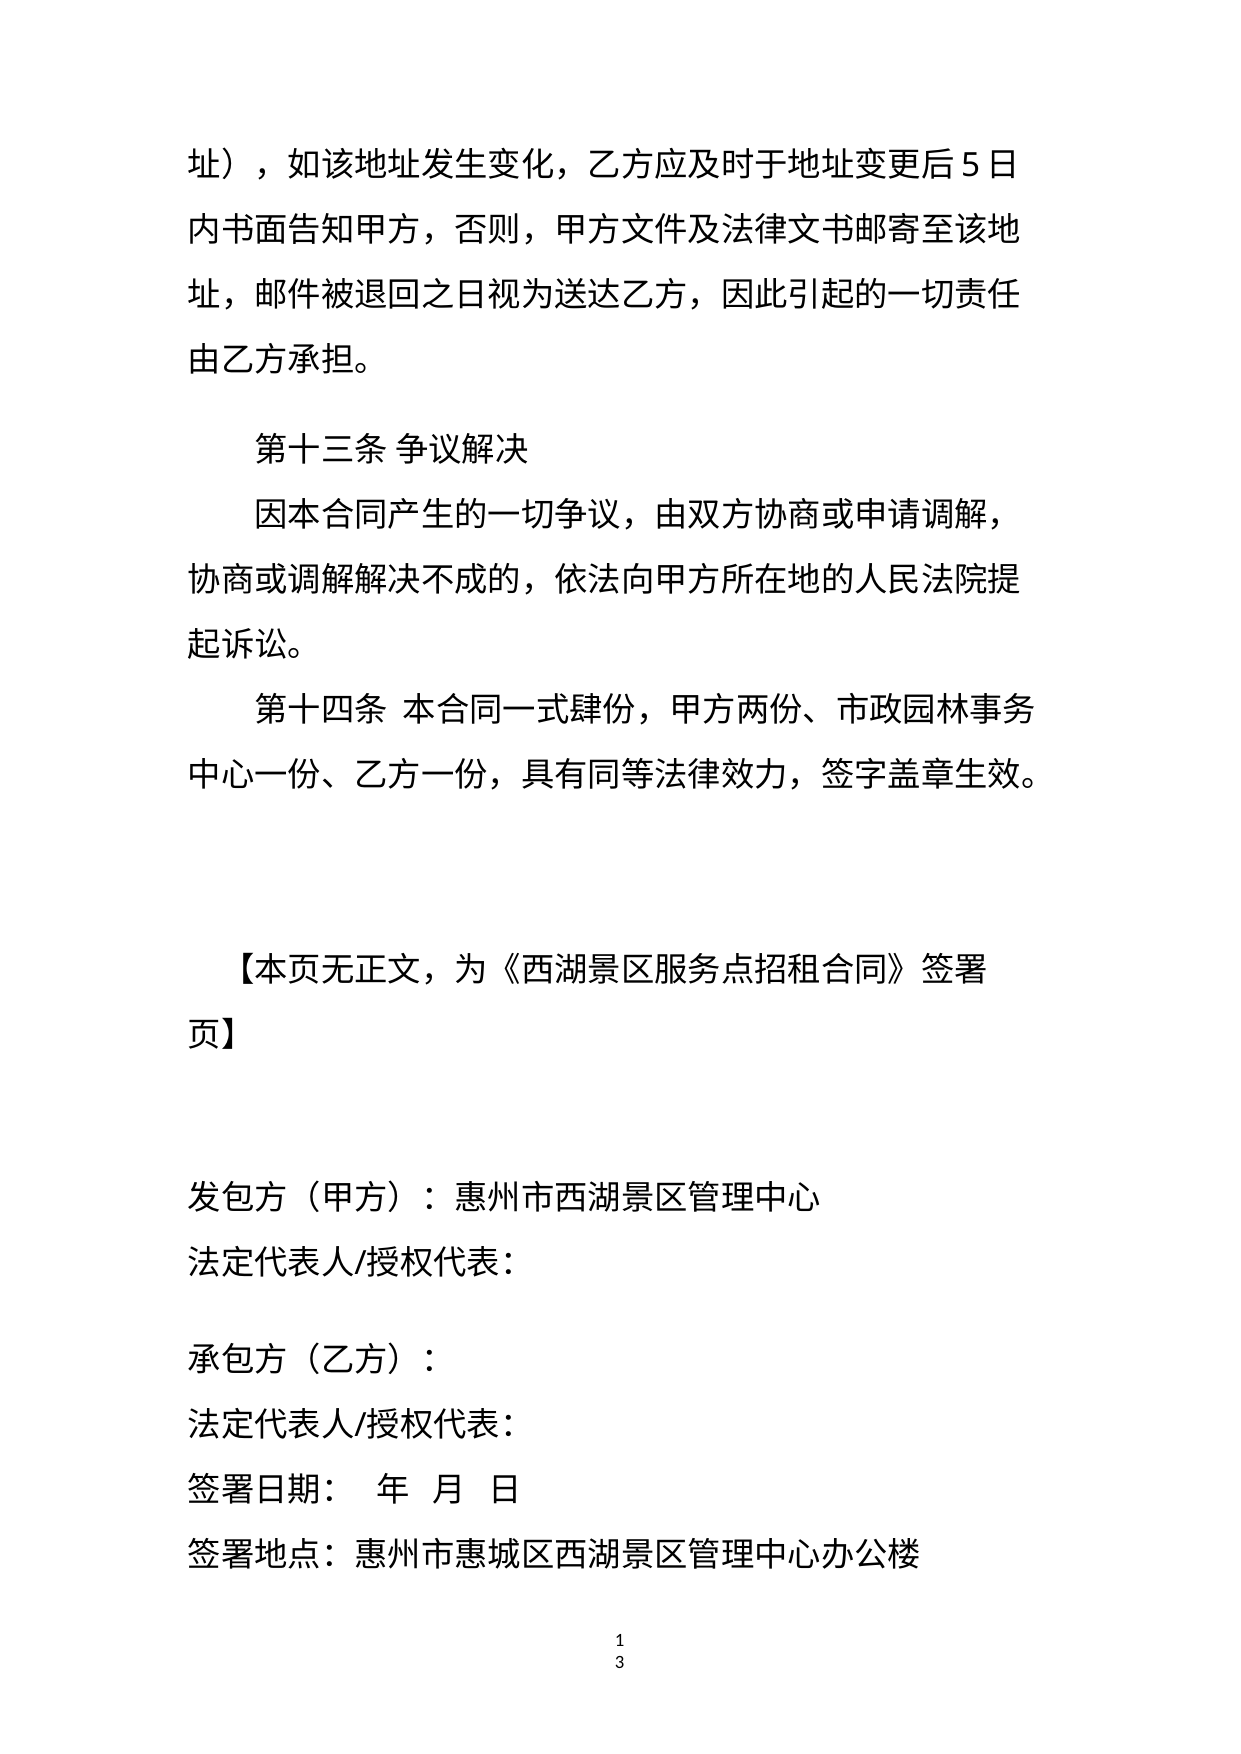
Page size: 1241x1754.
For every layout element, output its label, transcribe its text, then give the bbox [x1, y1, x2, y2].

list 签署地点：惠州市惠城区西湖景区管理中心办公楼 [187, 1520, 1053, 1585]
list 法定代表人/授权代表： [187, 1390, 1053, 1455]
list 【本页无正文，为《西湖景区服务点招租合同》签署页】 [187, 935, 1053, 1065]
list 承包方（乙方）： [187, 1325, 1053, 1390]
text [187, 130, 1053, 390]
list 法定代表人/授权代表： [187, 1227, 1053, 1292]
list 签署日期： 年 月 日 [187, 1455, 1053, 1520]
list 发包方（甲方）：惠州市西湖景区管理中心 [187, 1162, 1053, 1227]
list 第十三条 争议解决 [187, 415, 1053, 480]
list 第十四条 本合同一式肆份，甲方两份、市政园林事务中心一份、乙方一份，具有同等法律效力，签字盖章生效。 [187, 675, 1053, 805]
list 因本合同产生的一切争议，由双方协商或申请调解，协商或调解解决不成的，依法向甲方所在地的人民法院提起诉讼。 [187, 480, 1053, 675]
